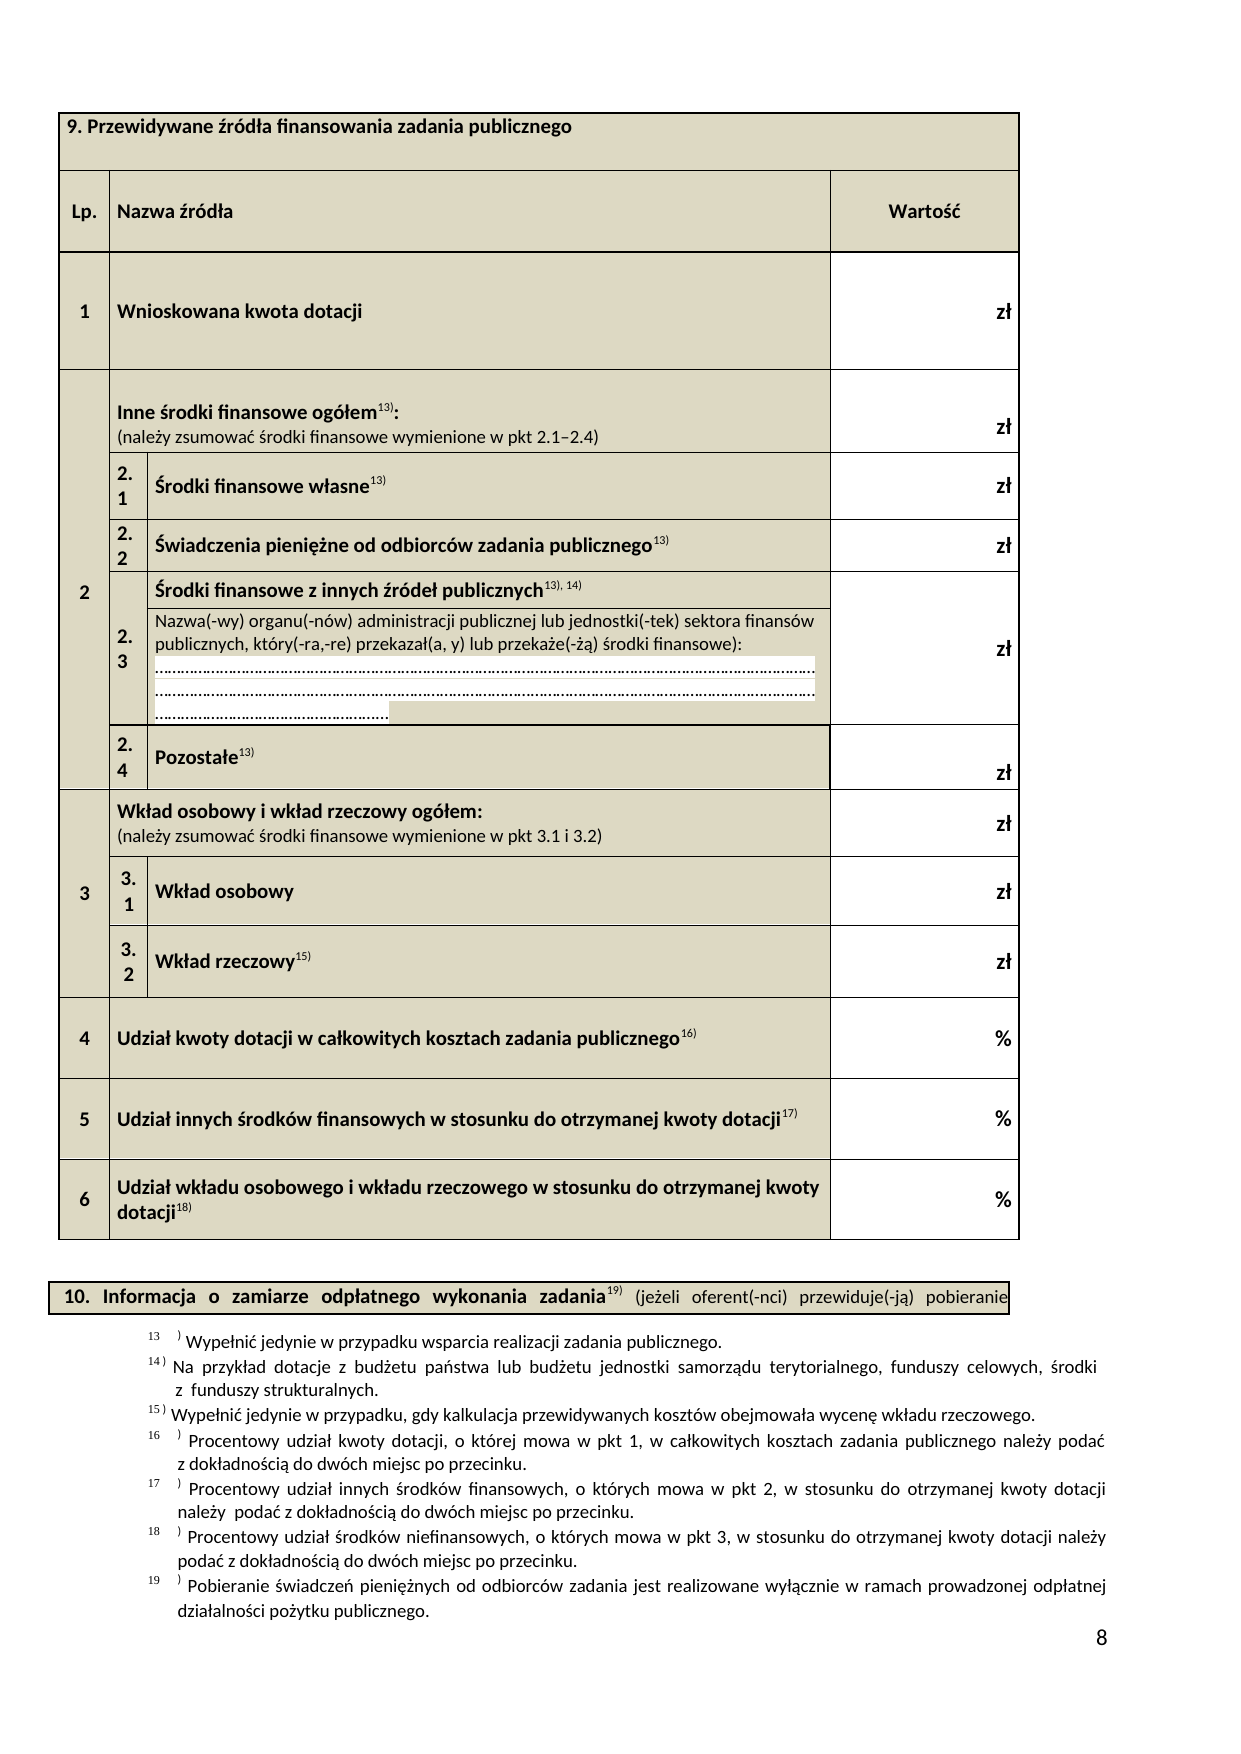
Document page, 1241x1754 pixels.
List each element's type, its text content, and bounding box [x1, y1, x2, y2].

table_cell zł [831, 520, 1018, 571]
table_cell zł [831, 725, 1018, 788]
table_cell 2.1 [110, 453, 147, 519]
table_cell zł [831, 253, 1018, 369]
table_cell 2.4 [110, 726, 147, 788]
table_cell 4 [60, 998, 109, 1078]
table_cell Inne środki finansowe ogółem): (należy zsumować środki finansowe wymienione w pkt 2.1–2.4) [110, 370, 830, 452]
table_cell Środki finansowe własne) [148, 453, 830, 519]
table_cell Wkład rzeczowy) [148, 926, 830, 997]
table_cell zł [831, 926, 1018, 997]
table_cell 2.3 [110, 572, 147, 724]
table_cell % [831, 1160, 1018, 1239]
table_header 9. Przewidywane źródła finansowania zadania publicznego [60, 114, 1018, 170]
table_cell Lp. [60, 171, 109, 251]
table_cell Udział wkładu osobowego i wkładu rzeczowego w stosunku do otrzymanej kwoty dotacji) [110, 1160, 830, 1239]
table_cell zł [831, 370, 1018, 452]
table_cell 3 [60, 790, 109, 997]
table_cell Wnioskowana kwota dotacji [110, 253, 830, 369]
table_cell Świadczenia pieniężne od odbiorców zadania publicznego) [148, 520, 830, 571]
table_cell 1 [60, 253, 109, 369]
table_cell 2.2 [110, 520, 147, 571]
table_cell zł [831, 453, 1018, 519]
table_cell 2 [60, 370, 109, 788]
table_cell zł [831, 572, 1018, 724]
table_cell % [831, 1079, 1018, 1158]
table_cell Nazwa źródła [110, 171, 830, 251]
table_cell % [831, 998, 1018, 1078]
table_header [50, 1283, 1008, 1313]
table_cell 3.2 [110, 926, 147, 997]
table_cell 3.1 [110, 857, 147, 924]
table_cell Udział kwoty dotacji w całkowitych kosztach zadania publicznego) [110, 998, 830, 1078]
table_cell Wkład osobowy i wkład rzeczowy ogółem: (należy zsumować środki finansowe wymienione w pkt 3.1 i 3.2) [110, 790, 830, 856]
table_cell zł [831, 790, 1018, 856]
table_cell 5 [60, 1079, 109, 1158]
table_cell Pozostałe) [148, 726, 829, 788]
table_cell 6 [60, 1160, 109, 1239]
table_cell Nazwa(-wy) organu(-nów) administracji publicznej lub jednostki(-tek) sektora finansów publicznych, który(-ra,-re) przekazał(a, y) lub przekaże(-żą) środki finansowe): ……………………………………………………………………………………………………………………………………………………………………………………………………………………………………………………………………………………………………………………………... [148, 609, 830, 724]
table_cell zł [831, 857, 1018, 924]
table_cell Wkład osobowy [148, 857, 830, 924]
table_cell Wartość [831, 171, 1018, 251]
table_cell Środki finansowe z innych źródeł publicznych), ) [148, 572, 830, 608]
table_cell Udział innych środków finansowych w stosunku do otrzymanej kwoty dotacji) [110, 1079, 830, 1158]
